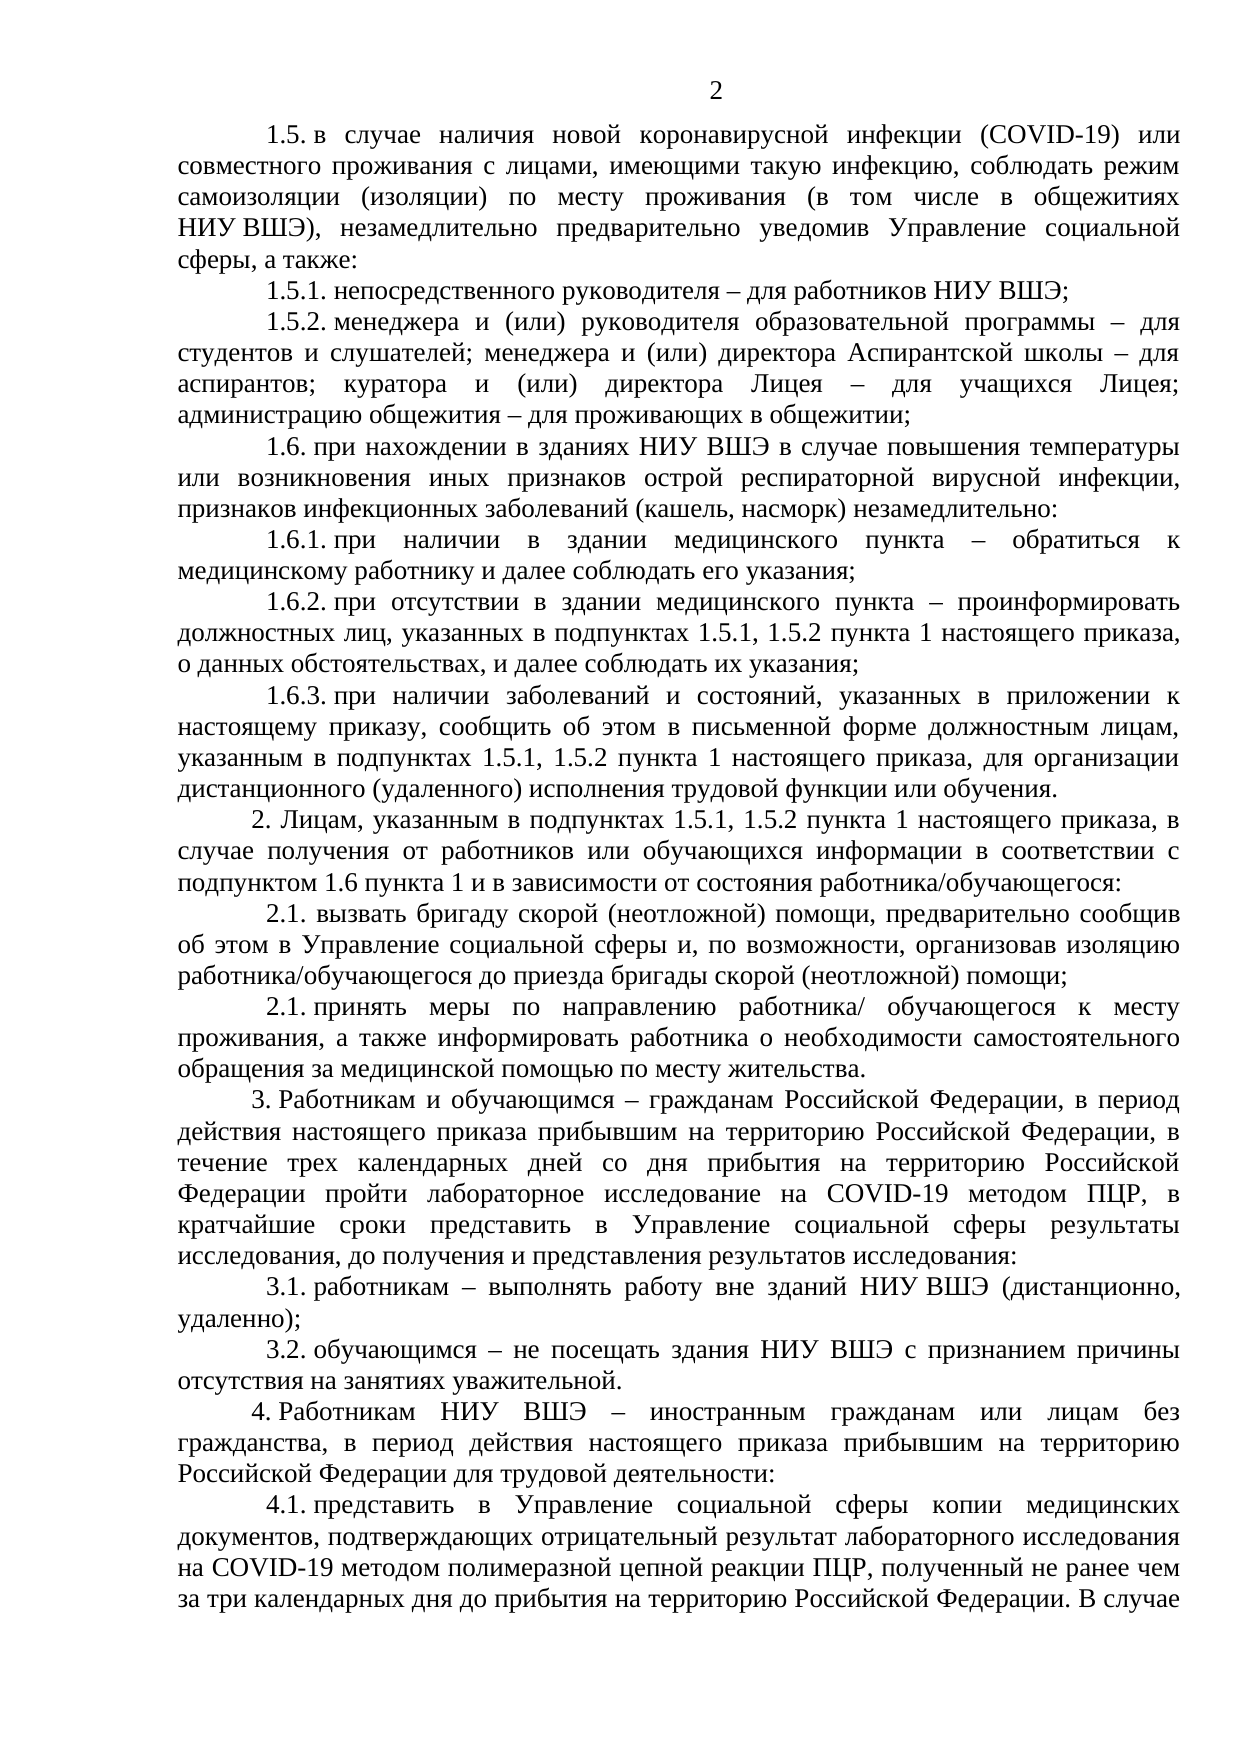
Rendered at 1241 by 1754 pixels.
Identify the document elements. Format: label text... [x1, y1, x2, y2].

list в случае наличия новой коронавирусной инфекции (COVID-19) или совместного проживания с лицами, имеющими такую инфекцию, соблюдать режим самоизоляции (изоляции) по месту проживания (в том числе в общежитиях НИУ ВШЭ), незамедлительно предварительно уведомив Управление социальной сферы, а также: [177, 118, 1181, 274]
list обучающимся – не посещать здания НИУ ВШЭ с признанием причины отсутствия на занятиях уважительной. [177, 1333, 1181, 1395]
list менеджера и (или) руководителя образовательной программы – для студентов и слушателей; менеджера и (или) директора Аспирантской школы – для аспирантов; куратора и (или) директора Лицея – для учащихся Лицея; администрацию общежития – для проживающих в общежитии; [177, 305, 1181, 429]
list при нахождении в зданиях НИУ ВШЭ в случае повышения температуры или возникновения иных признаков острой респираторной вирусной инфекции, признаков инфекционных заболеваний (кашель, насморк) незамедлительно: [177, 429, 1181, 523]
list 2.1. вызвать бригаду скорой (неотложной) помощи, предварительно сообщив об этом в Управление социальной сферы и, по возможности, организовав изоляцию работника/обучающегося до приезда бригады скорой (неотложной) помощи; [177, 897, 1181, 990]
list Работникам и обучающимся – гражданам Российской Федерации, в период действия настоящего приказа прибывшим на территорию Российской Федерации, в течение трех календарных дней со дня прибытия на территорию Российской Федерации пройти лабораторное исследование на COVID-19 методом ПЦР, в кратчайшие сроки представить в Управление социальной сферы результаты исследования, до получения и представления результатов исследования: [177, 1084, 1181, 1271]
list непосредственного руководителя – для работников НИУ ВШЭ; [177, 274, 1181, 305]
list принять меры по направлению работника/ обучающегося к месту проживания, а также информировать работника о необходимости самостоятельного обращения за медицинской помощью по месту жительства. [177, 990, 1181, 1084]
list 2. Лицам, указанным в подпунктах 1.5.1, 1.5.2 пункта 1 настоящего приказа, в случае получения от работников или обучающихся информации в соответствии с подпунктом 1.6 пункта 1 и в зависимости от состояния работника/обучающегося: [177, 803, 1181, 897]
list при наличии заболеваний и состояний, указанных в приложении к настоящему приказу, сообщить об этом в письменной форме должностным лицам, указанным в подпунктах 1.5.1, 1.5.2 пункта 1 настоящего приказа, для организации дистанционного (удаленного) исполнения трудовой функции или обучения. [177, 679, 1181, 803]
list Работникам НИУ ВШЭ – иностранным гражданам или лицам без гражданства, в период действия настоящего приказа прибывшим на территорию Российской Федерации для трудовой деятельности: [177, 1395, 1181, 1488]
list работникам – выполнять работу вне зданий НИУ ВШЭ (дистанционно, удаленно); [177, 1271, 1181, 1333]
list при отсутствии в здании медицинского пункта – проинформировать должностных лиц, указанных в подпунктах 1.5.1, 1.5.2 пункта 1 настоящего приказа, о данных обстоятельствах, и далее соблюдать их указания; [177, 585, 1181, 679]
list при наличии в здании медицинского пункта – обратиться к медицинскому работнику и далее соблюдать его указания; [177, 523, 1181, 585]
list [177, 1488, 1181, 1613]
